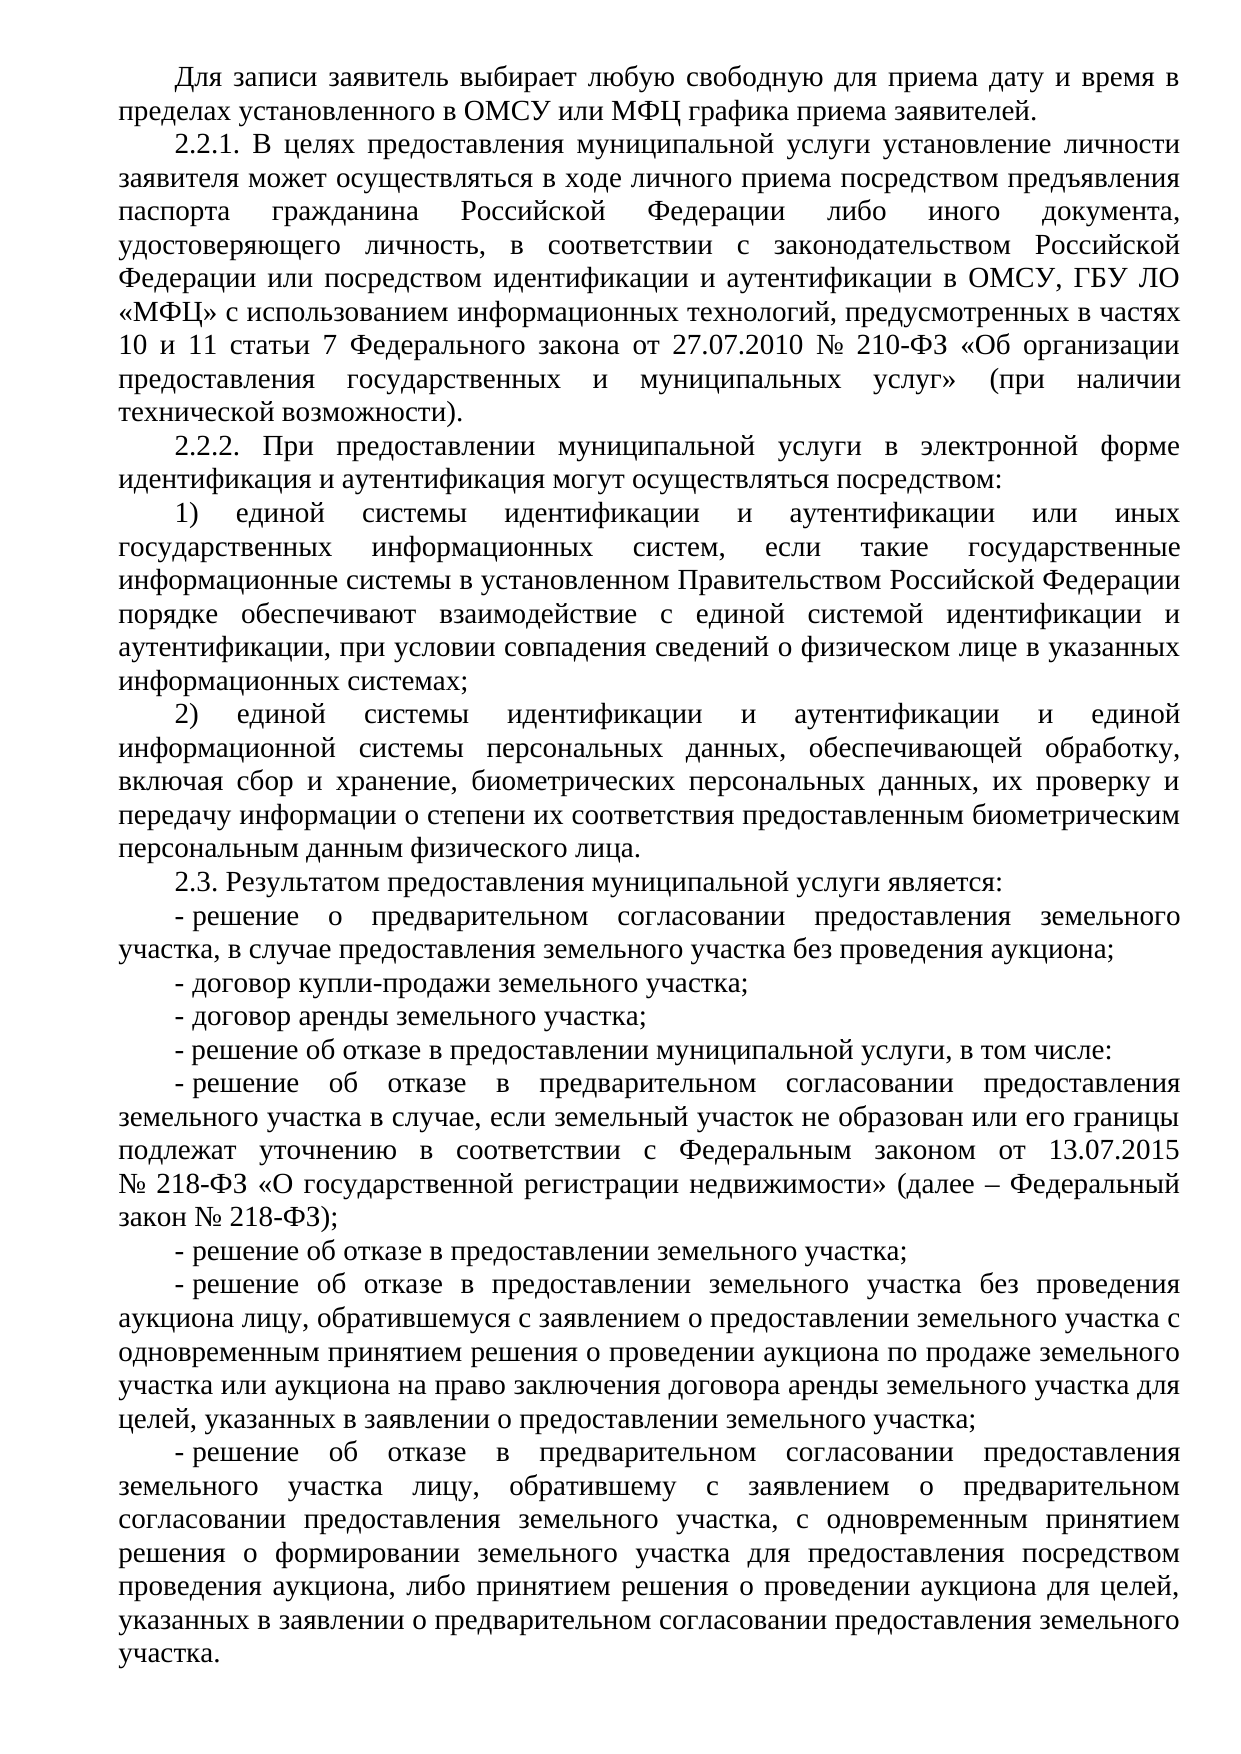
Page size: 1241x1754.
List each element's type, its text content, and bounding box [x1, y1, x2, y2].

text - решение об отказе в предварительном согласовании предоставления земельного участка лицу, обратившему с заявлением о предварительном согласовании предоставления земельного участка, с одновременным принятием решения о формировании земельного участка для предоставления посредством проведения аукциона, либо принятием решения о проведении аукциона для целей, указанных в заявлении о предварительном согласовании предоставления земельного участка. [118, 1434, 1181, 1669]
text - решение о предварительном согласовании предоставления земельного участка, в случае предоставления земельного участка без проведения аукциона; [118, 898, 1181, 965]
text - решение об отказе в предоставлении земельного участка без проведения аукциона лицу, обратившемуся с заявлением о предоставлении земельного участка с одновременным принятием решения о проведении аукциона по продаже земельного участка или аукциона на право заключения договора аренды земельного участка для целей, указанных в заявлении о предоставлении земельного участка; [118, 1267, 1181, 1434]
text - договор купли-продажи земельного участка; [118, 965, 1181, 998]
text Для записи заявитель выбирает любую свободную для приема дату и время в пределах установленного в ОМСУ или МФЦ графика приема заявителей. [118, 59, 1181, 126]
text 1) единой системы идентификации и аутентификации или иных государственных информационных систем, если такие государственные информационные системы в установленном Правительством Российской Федерации порядке обеспечивают взаимодействие с единой системой идентификации и аутентификации, при условии совпадения сведений о физическом лице в указанных информационных системах; [118, 495, 1181, 696]
text - договор аренды земельного участка; [118, 998, 1181, 1032]
text 2.2.2. При предоставлении муниципальной услуги в электронной форме идентификация и аутентификация могут осуществляться посредством: [118, 428, 1181, 495]
text - решение об отказе в предоставлении муниципальной услуги, в том числе: [118, 1032, 1181, 1065]
text 2.2.1. В целях предоставления муниципальной услуги установление личности заявителя может осуществляться в ходе личного приема посредством предъявления паспорта гражданина Российской Федерации либо иного документа, удостоверяющего личность, в соответствии с законодательством Российской Федерации или посредством идентификации и аутентификации в ОМСУ, ГБУ ЛО «МФЦ» с использованием информационных технологий, предусмотренных в частях 10 и 11 статьи 7 Федерального закона от 27.07.2010 № 210-ФЗ «Об организации предоставления государственных и муниципальных услуг» (при наличии технической возможности). [118, 126, 1181, 428]
text 2) единой системы идентификации и аутентификации и единой информационной системы персональных данных, обеспечивающей обработку, включая сбор и хранение, биометрических персональных данных, их проверку и передачу информации о степени их соответствия предоставленным биометрическим персональным данным физического лица. [118, 696, 1181, 864]
text - решение об отказе в предоставлении земельного участка; [118, 1233, 1181, 1267]
text 2.3. Результатом предоставления муниципальной услуги является: [118, 864, 1181, 898]
text - решение об отказе в предварительном согласовании предоставления земельного участка в случае, если земельный участок не образован или его границы подлежат уточнению в соответствии с Федеральным законом от 13.07.2015 № 218-ФЗ «О государственной регистрации недвижимости» (далее – Федеральный закон № 218-ФЗ); [118, 1065, 1181, 1233]
